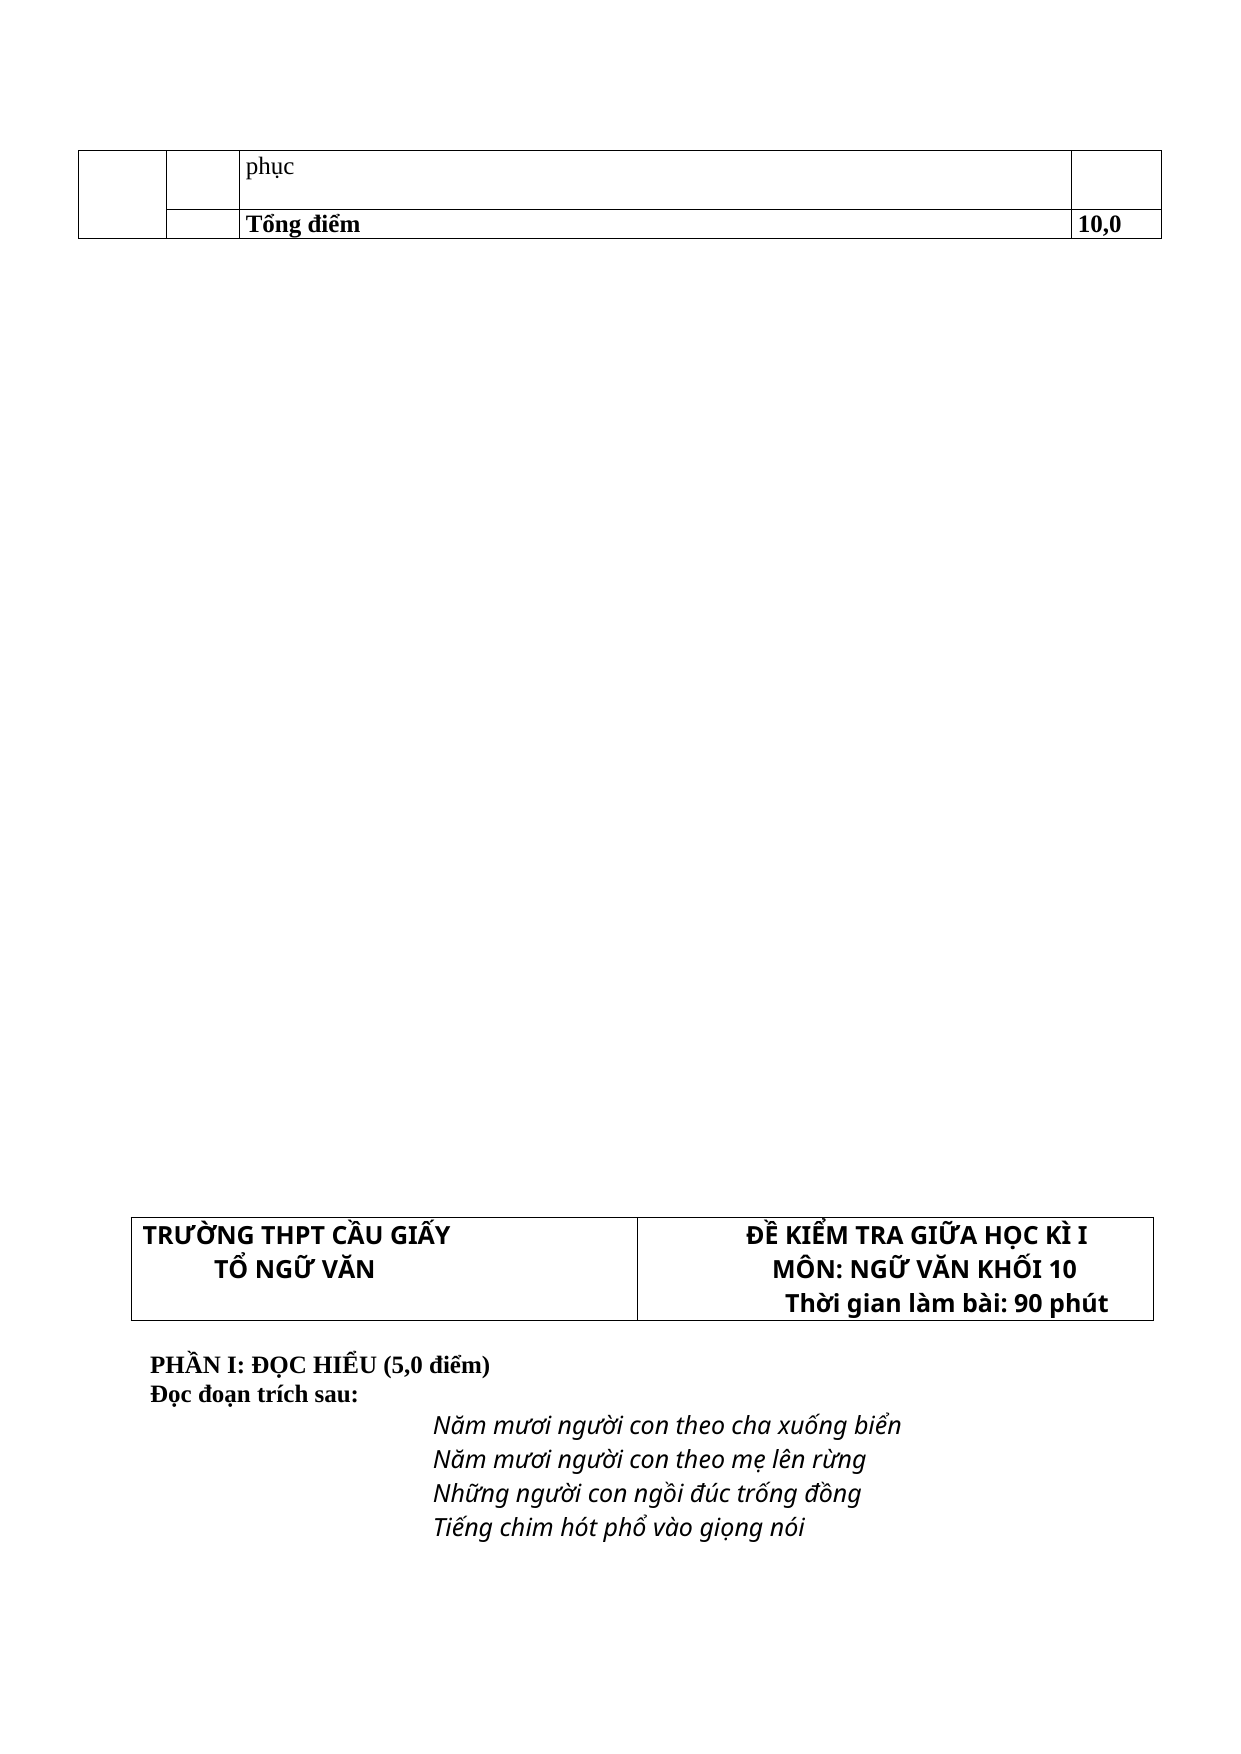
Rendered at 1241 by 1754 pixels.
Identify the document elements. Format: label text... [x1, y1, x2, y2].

table_cell KB [167, 151, 239, 208]
text Đọc đoạn trích sau: [150, 1379, 1090, 1407]
table_cell Tổng điểm [240, 210, 1071, 238]
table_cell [1072, 151, 1161, 208]
table_header ĐỀ KIỂM TRA GIỮA HỌC KÌ I MÔN: NGỮ VĂN KHỐI 10 Thời gian làm bài: 90 phút [638, 1218, 1153, 1320]
table_cell 10,0 [1072, 210, 1161, 238]
table_header TRƯỜNG THPT CẦU GIẤY TỔ NGỮ VĂN [132, 1218, 637, 1320]
text PHẦN I: ĐỌC HIỂU (5,0 điểm) [150, 1350, 1090, 1379]
table_cell [167, 210, 239, 238]
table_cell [240, 151, 1071, 208]
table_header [421, 1408, 1221, 1578]
